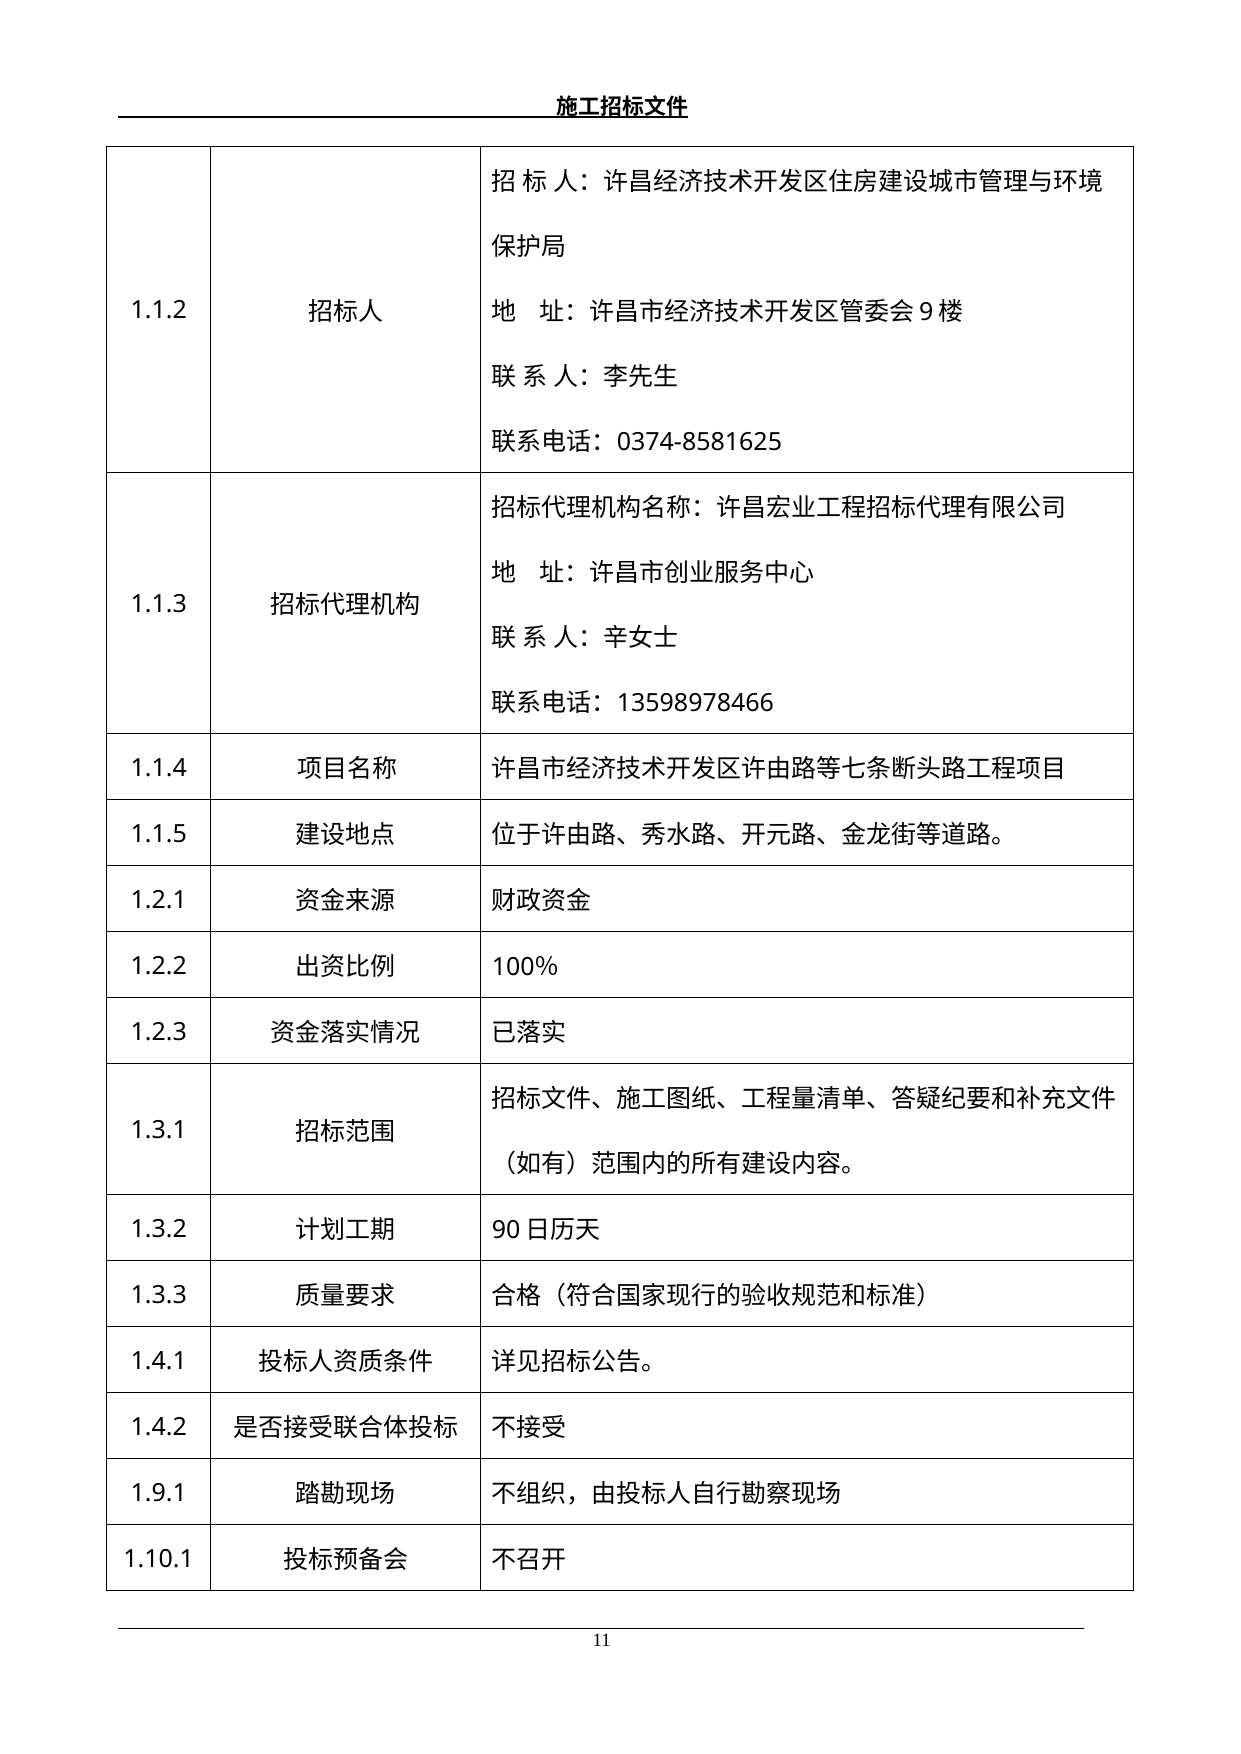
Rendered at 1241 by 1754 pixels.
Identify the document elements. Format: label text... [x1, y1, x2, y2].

table_cell 是否接受联合体投标 [211, 1393, 480, 1458]
table_cell 90日历天 [481, 1195, 1133, 1260]
table_cell 1.2.2 [107, 932, 210, 997]
table_cell 不召开 [481, 1525, 1133, 1590]
table_cell 1.1.4 [107, 734, 210, 799]
table_cell 1.3.1 [107, 1064, 210, 1194]
table_cell 招标范围 [211, 1064, 480, 1194]
table_cell 建设地点 [211, 800, 480, 865]
table_cell 已落实 [481, 998, 1133, 1063]
table_cell 招标文件、施工图纸、工程量清单、答疑纪要和补充文件（如有）范围内的所有建设内容。 [481, 1064, 1133, 1194]
table_cell 1.9.1 [107, 1459, 210, 1524]
table_cell 1.2.3 [107, 998, 210, 1063]
table_cell 1.1.2 [107, 147, 210, 472]
table_cell 项目名称 [211, 734, 480, 799]
table_cell 投标预备会 [211, 1525, 480, 1590]
table_cell 出资比例 [211, 932, 480, 997]
table_cell 1.3.2 [107, 1195, 210, 1260]
table_cell 招标代理机构 [211, 473, 480, 733]
table_cell 1.10.1 [107, 1525, 210, 1590]
table_cell 1.3.3 [107, 1261, 210, 1326]
table_cell 位于许由路、秀水路、开元路、金龙街等道路。 [481, 800, 1133, 865]
table_cell 资金落实情况 [211, 998, 480, 1063]
table_cell 不组织，由投标人自行勘察现场 [481, 1459, 1133, 1524]
table_cell 1.4.1 [107, 1327, 210, 1392]
table_cell 计划工期 [211, 1195, 480, 1260]
table_cell 100％ [481, 932, 1133, 997]
table_cell 投标人资质条件 [211, 1327, 480, 1392]
table_cell 招标人 [211, 147, 480, 472]
table_cell 招 标 人：许昌经济技术开发区住房建设城市管理与环境保护局 地 址：许昌市经济技术开发区管委会9楼 联 系 人：李先生 联系电话：0374-8581625 [481, 147, 1133, 472]
table_cell 1.4.2 [107, 1393, 210, 1458]
table_cell 财政资金 [481, 866, 1133, 931]
table_cell 质量要求 [211, 1261, 480, 1326]
table_cell 1.1.3 [107, 473, 210, 733]
table_cell 1.2.1 [107, 866, 210, 931]
table_cell 资金来源 [211, 866, 480, 931]
table_cell 踏勘现场 [211, 1459, 480, 1524]
table_cell 招标代理机构名称：许昌宏业工程招标代理有限公司 地 址：许昌市创业服务中心 联 系 人：辛女士 联系电话：13598978466 [481, 473, 1133, 733]
table_cell 许昌市经济技术开发区许由路等七条断头路工程项目 [481, 734, 1133, 799]
table_cell 详见招标公告。 [481, 1327, 1133, 1392]
table_cell 1.1.5 [107, 800, 210, 865]
table_cell 不接受 [481, 1393, 1133, 1458]
table_cell 合格（符合国家现行的验收规范和标准） [481, 1261, 1133, 1326]
